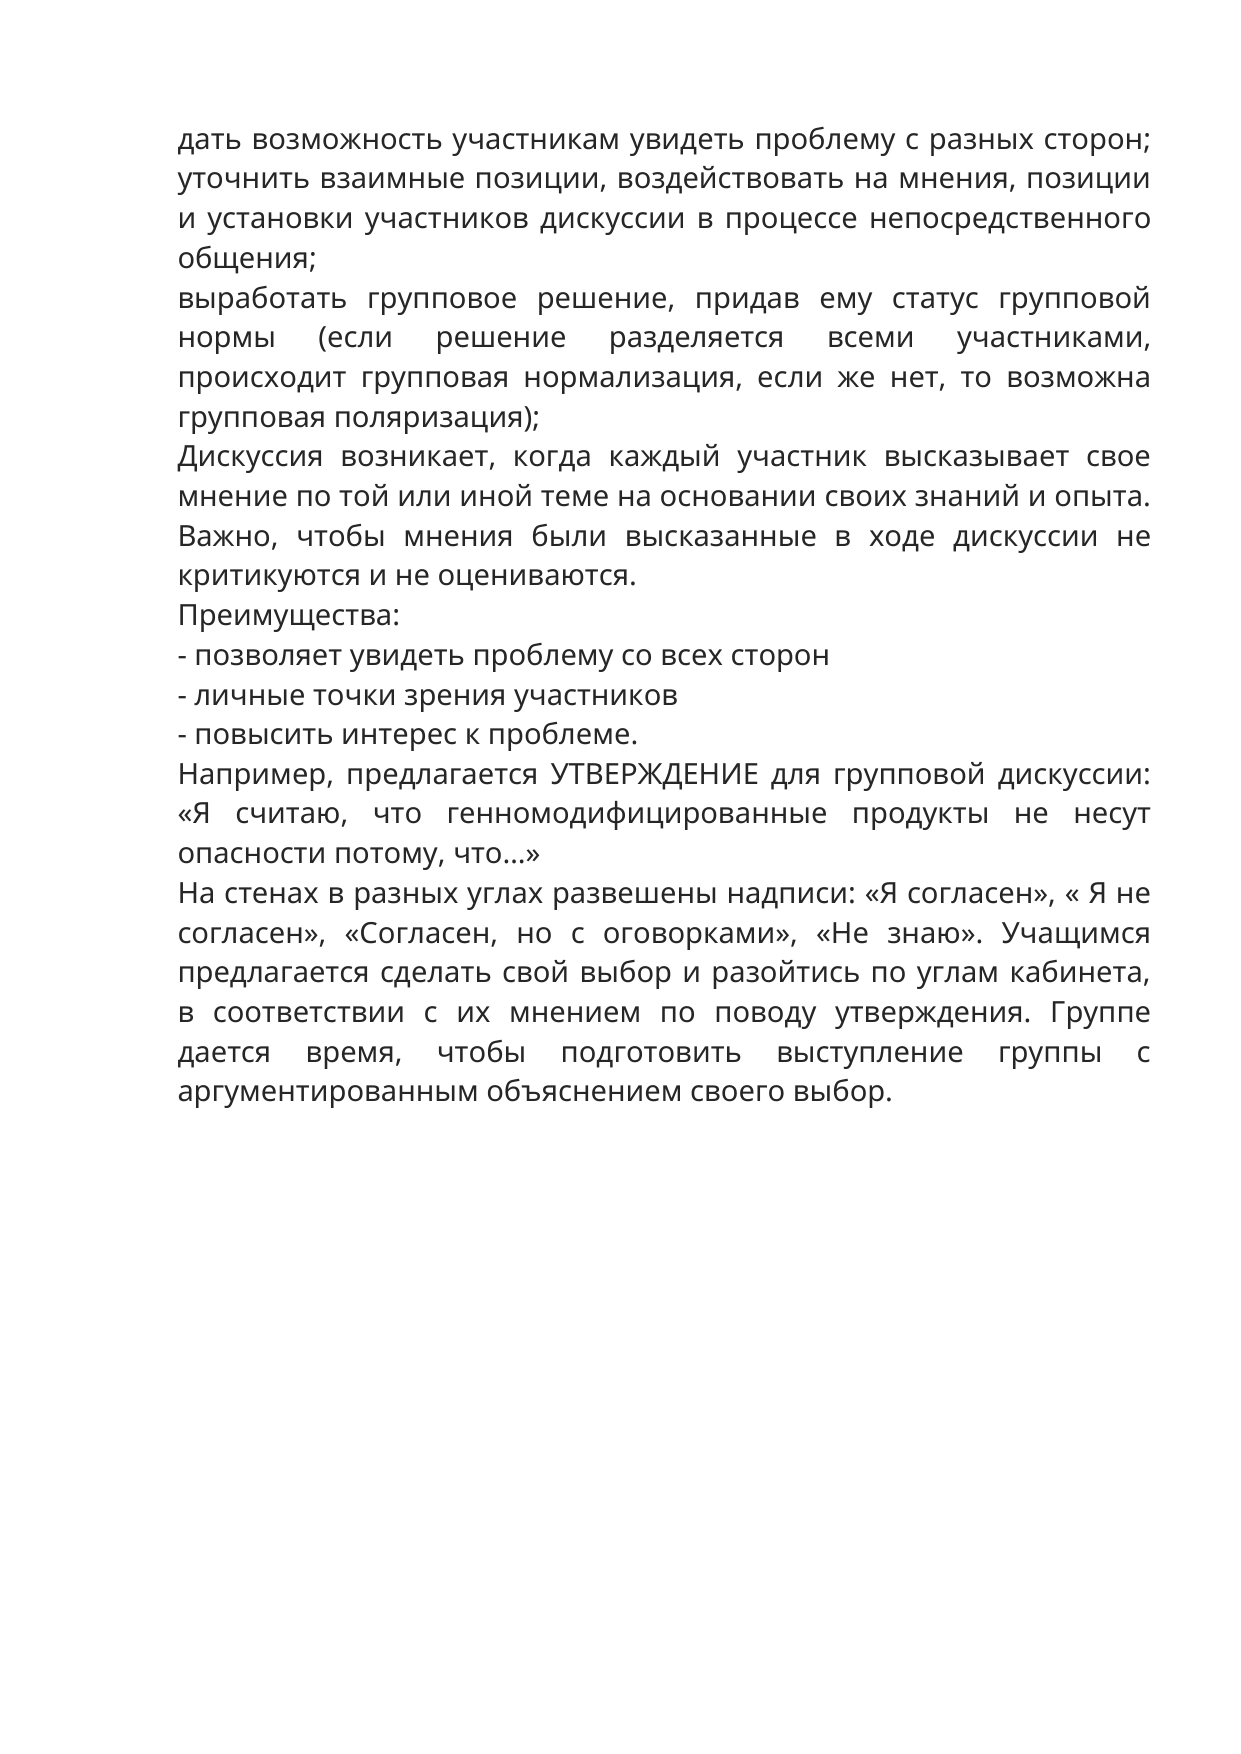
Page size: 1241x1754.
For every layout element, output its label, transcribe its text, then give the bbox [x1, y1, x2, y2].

text - позволяет увидеть проблему со всех сторон [177, 634, 1152, 674]
text На стенах в разных углах развешены надписи: «Я согласен», « Я не согласен», «Согласен, но с оговорками», «Не знаю». Учащимся предлагается сделать свой выбор и разойтись по углам кабинета, в соответствии с их мнением по поводу утверждения. Группе дается время, чтобы подготовить выступление группы с аргументированным объяснением своего выбор. [177, 872, 1152, 1110]
text Дискуссия возникает, когда каждый участник высказывает свое мнение по той или иной теме на основании своих знаний и опыта. Важно, чтобы мнения были высказанные в ходе дискуссии не критикуются и не оцениваются. [177, 436, 1152, 594]
text выработать групповое решение, придав ему статус групповой нормы (если решение разделяется всеми участниками, происходит групповая нормализация, если же нет, то возможна групповая поляризация); [177, 277, 1152, 436]
text - повысить интерес к проблеме. [177, 713, 1152, 753]
text Например, предлагается УТВЕРЖДЕНИЕ для групповой дискуссии: «Я считаю, что генномодифицированные продукты не несут опасности потому, что…» [177, 753, 1152, 872]
text Преимущества: [177, 594, 1152, 634]
text - личные точки зрения участников [177, 674, 1152, 713]
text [177, 118, 1152, 277]
